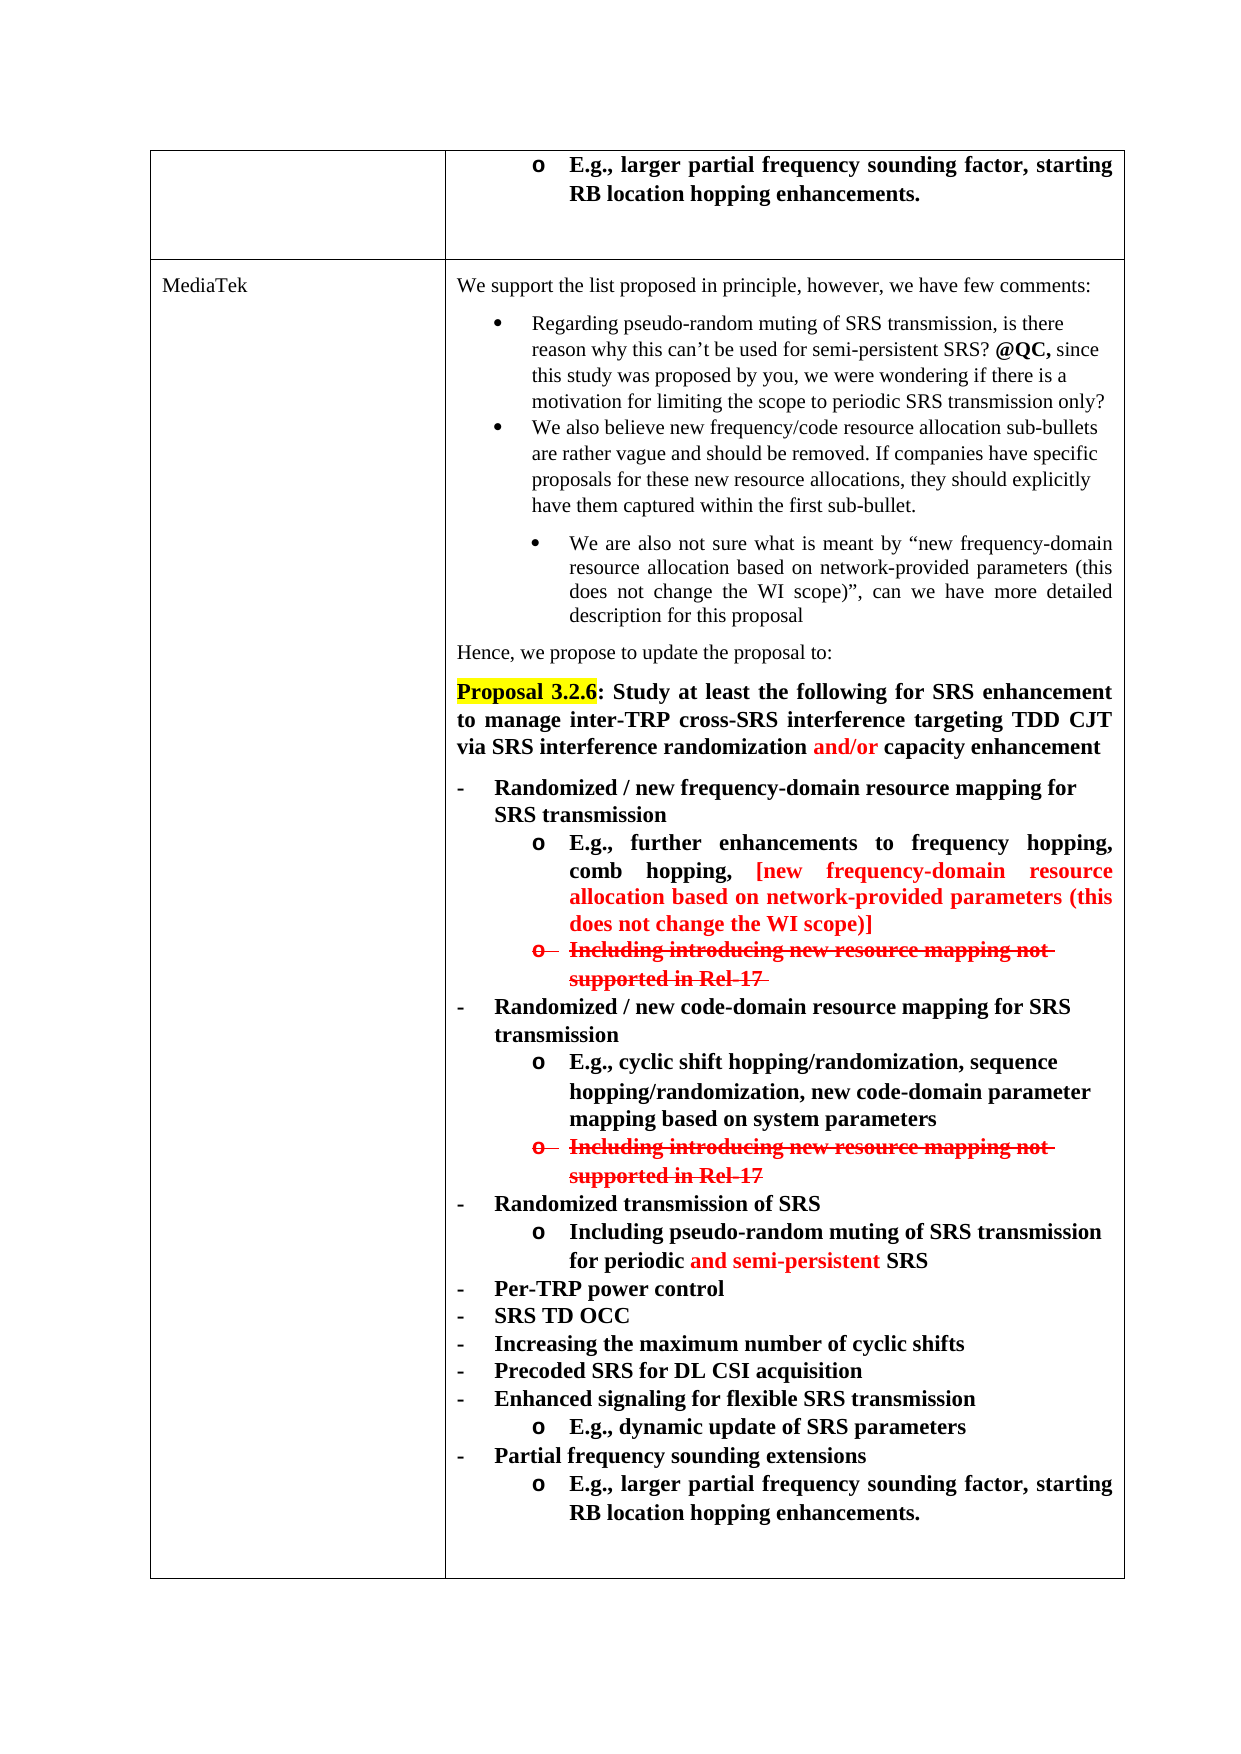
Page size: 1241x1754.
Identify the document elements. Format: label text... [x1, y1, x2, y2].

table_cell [446, 151, 1124, 259]
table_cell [446, 260, 1124, 1578]
table_cell MediaTek [151, 260, 445, 1578]
table_cell QC [151, 151, 445, 259]
